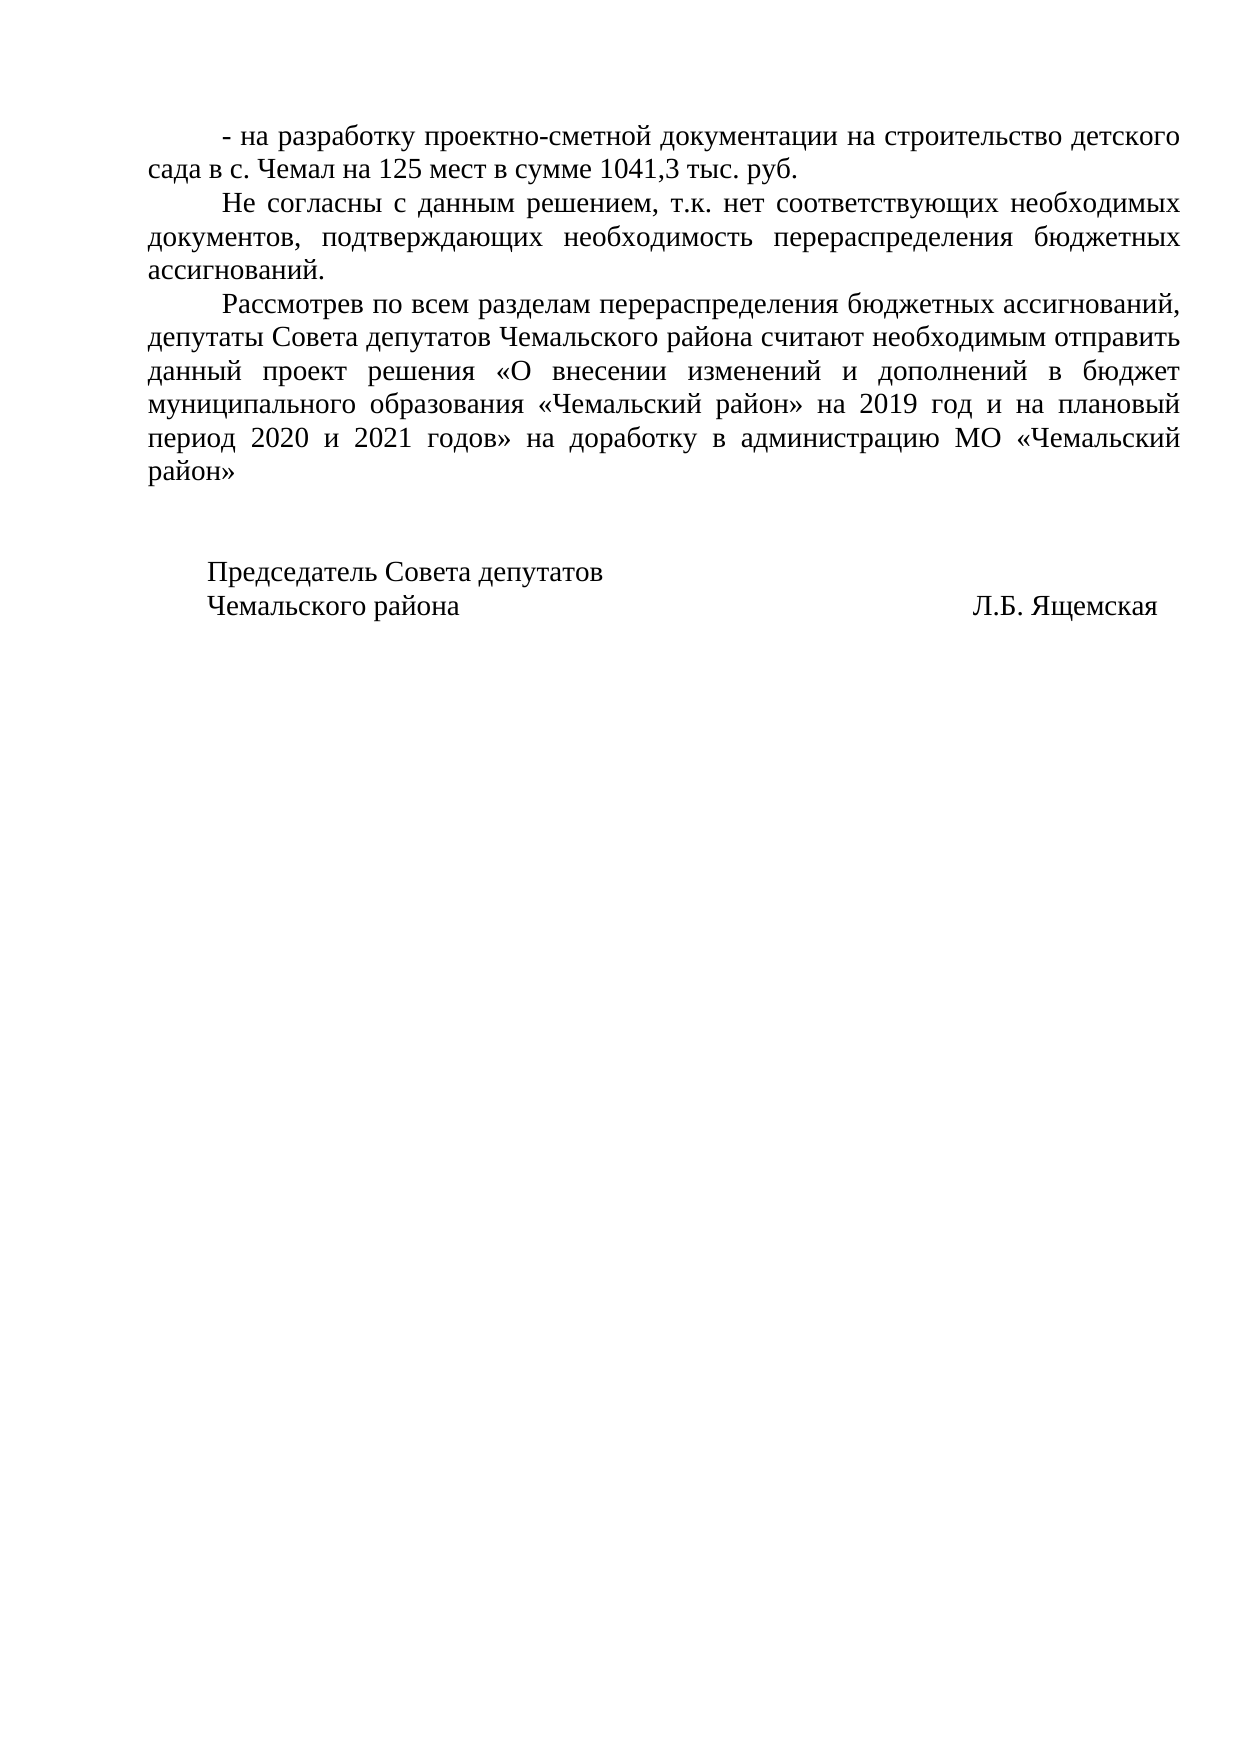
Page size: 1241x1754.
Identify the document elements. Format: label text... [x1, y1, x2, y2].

text Председатель Совета депутатов [148, 554, 1181, 588]
text Рассмотрев по всем разделам перераспределения бюджетных ассигнований, депутаты Совета депутатов Чемальского района считают необходимым отправить данный проект решения «О внесении изменений и дополнений в бюджет муниципального образования «Чемальский район» на 2019 год и на плановый период 2020 и 2021 годов» на доработку в администрацию МО «Чемальский район» [148, 286, 1181, 487]
text Не согласны с данным решением, т.к. нет соответствующих необходимых документов, подтверждающих необходимость перераспределения бюджетных ассигнований. [148, 185, 1181, 286]
text Чемальского района Л.Б. Ящемская [148, 588, 1181, 621]
text - на разработку проектно-сметной документации на строительство детского сада в с. Чемал на 125 мест в сумме 1041,3 тыс. руб. [148, 118, 1181, 185]
